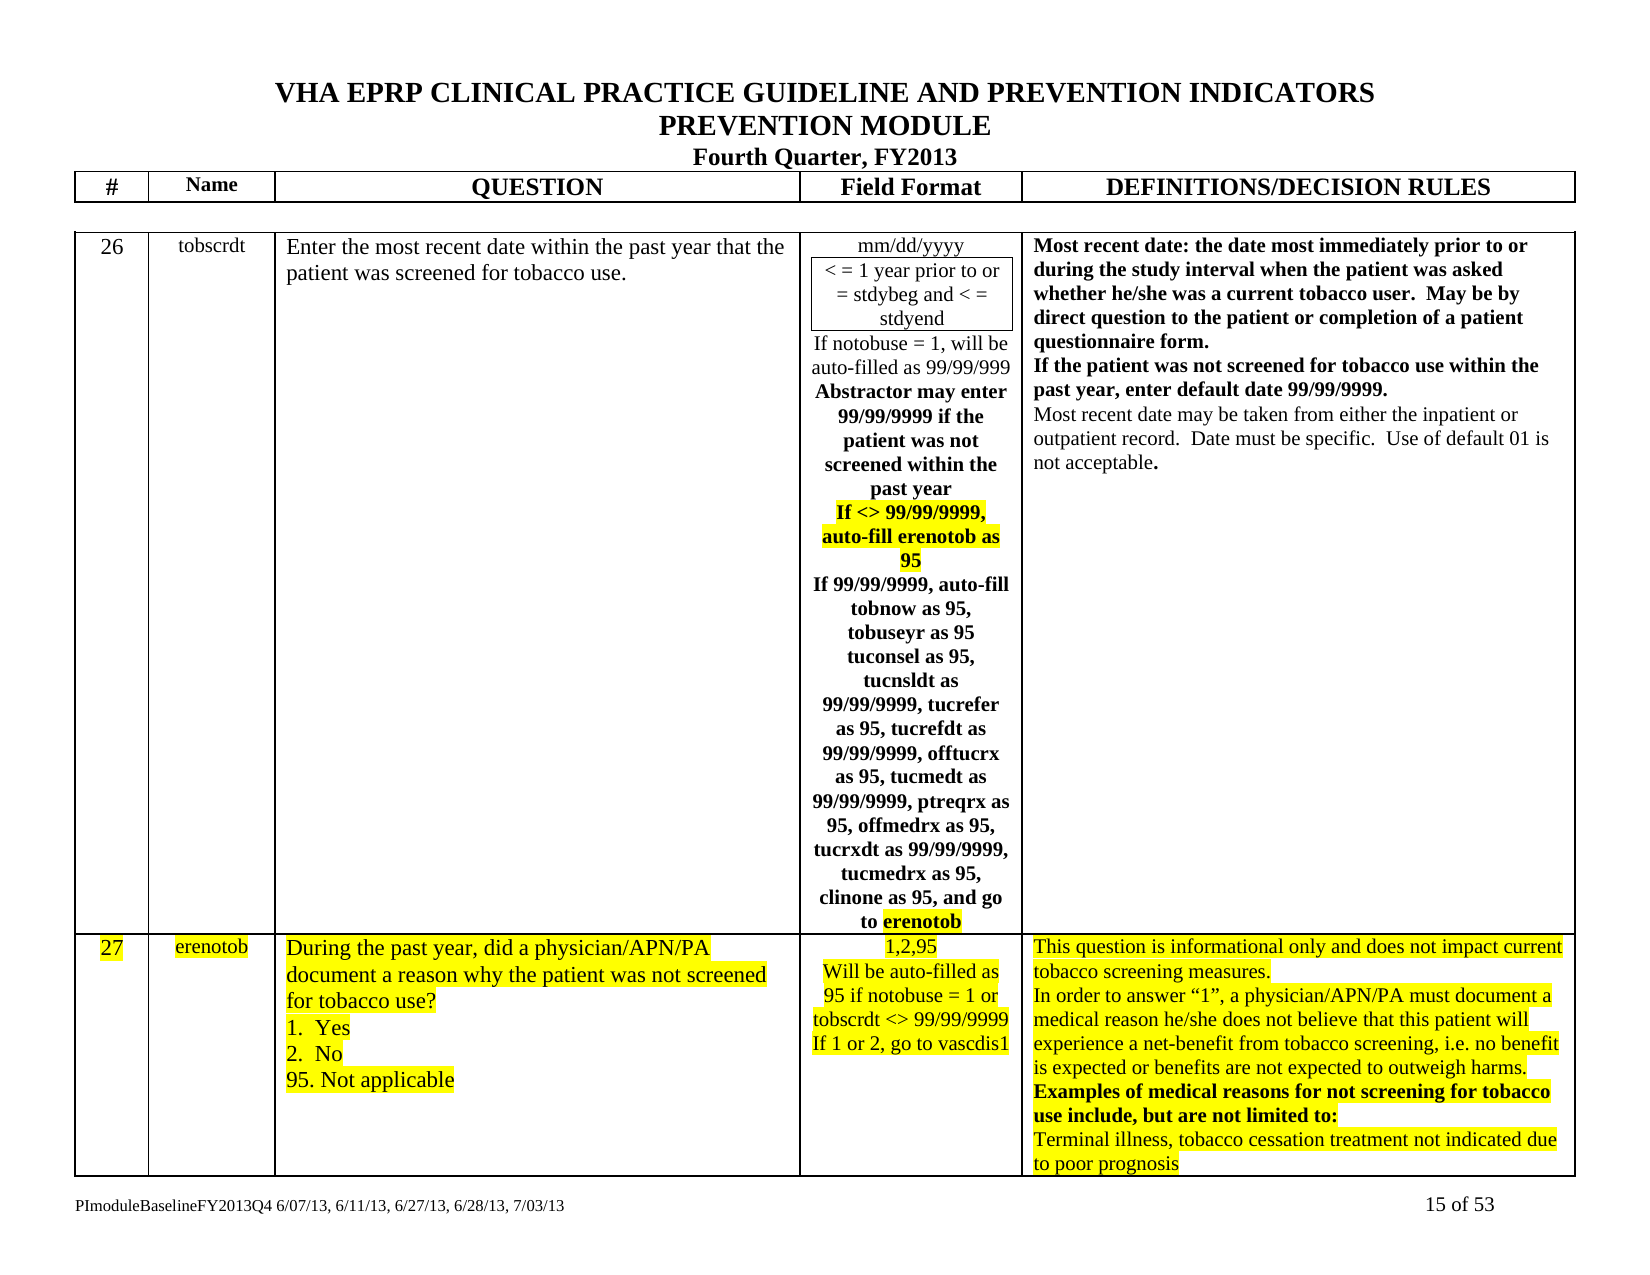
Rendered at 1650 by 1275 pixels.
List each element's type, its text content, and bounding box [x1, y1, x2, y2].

table_cell Most recent date: the date most immediately prior to or during the study interval when the patient was asked whether he/she was a current tobacco user. May be by direct question to the patient or completion of a patient questionnaire form. If the patient was not screened for tobacco use within the past year, enter default date 99/99/9999. Most recent date may be taken from either the inpatient or outpatient record. Date must be specific. Use of default 01 is not acceptable. [1023, 233, 1574, 933]
table_cell During the past year, did a physician/APN/PA document a reason why the patient was not screened for tobacco use? 1. Yes 2. No 95. Not applicable [276, 935, 799, 1175]
table_cell erenotob [149, 935, 274, 1175]
table_cell 26 [76, 233, 148, 933]
table_cell 1,2,95 Will be auto-filled as 95 if notobuse = 1 or tobscrdt <> 99/99/9999 If 1 or 2, go to vascdis1 [801, 935, 1021, 1175]
table_cell mm/dd/yyyy If notobuse = 1, will be auto-filled as 99/99/999 Abstractor may enter 99/99/9999 if the patient was not screened within the past year If <> 99/99/9999, auto-fill erenotob as 95 If 99/99/9999, auto-fill tobnow as 95, tobuseyr as 95 tuconsel as 95, tucnsldt as 99/99/9999, tucrefer as 95, tucrefdt as 99/99/9999, offtucrx as 95, tucmedt as 99/99/9999, ptreqrx as 95, offmedrx as 95, tucrxdt as 99/99/9999, tucmedrx as 95, clinone as 95, and go to erenotob [801, 233, 1021, 933]
table_cell tobscrdt [149, 233, 274, 933]
table_cell 27 [76, 935, 148, 1175]
table_cell Enter the most recent date within the past year that the patient was screened for tobacco use. [276, 233, 799, 933]
table_cell This question is informational only and does not impact current tobacco screening measures. In order to answer “1”, a physician/APN/PA must document a medical reason he/she does not believe that this patient will experience a net-benefit from tobacco screening, i.e. no benefit is expected or benefits are not expected to outweigh harms. Examples of medical reasons for not screening for tobacco use include, but are not limited to: Terminal illness, tobacco cessation treatment not indicated due to poor prognosis [1023, 935, 1574, 1175]
